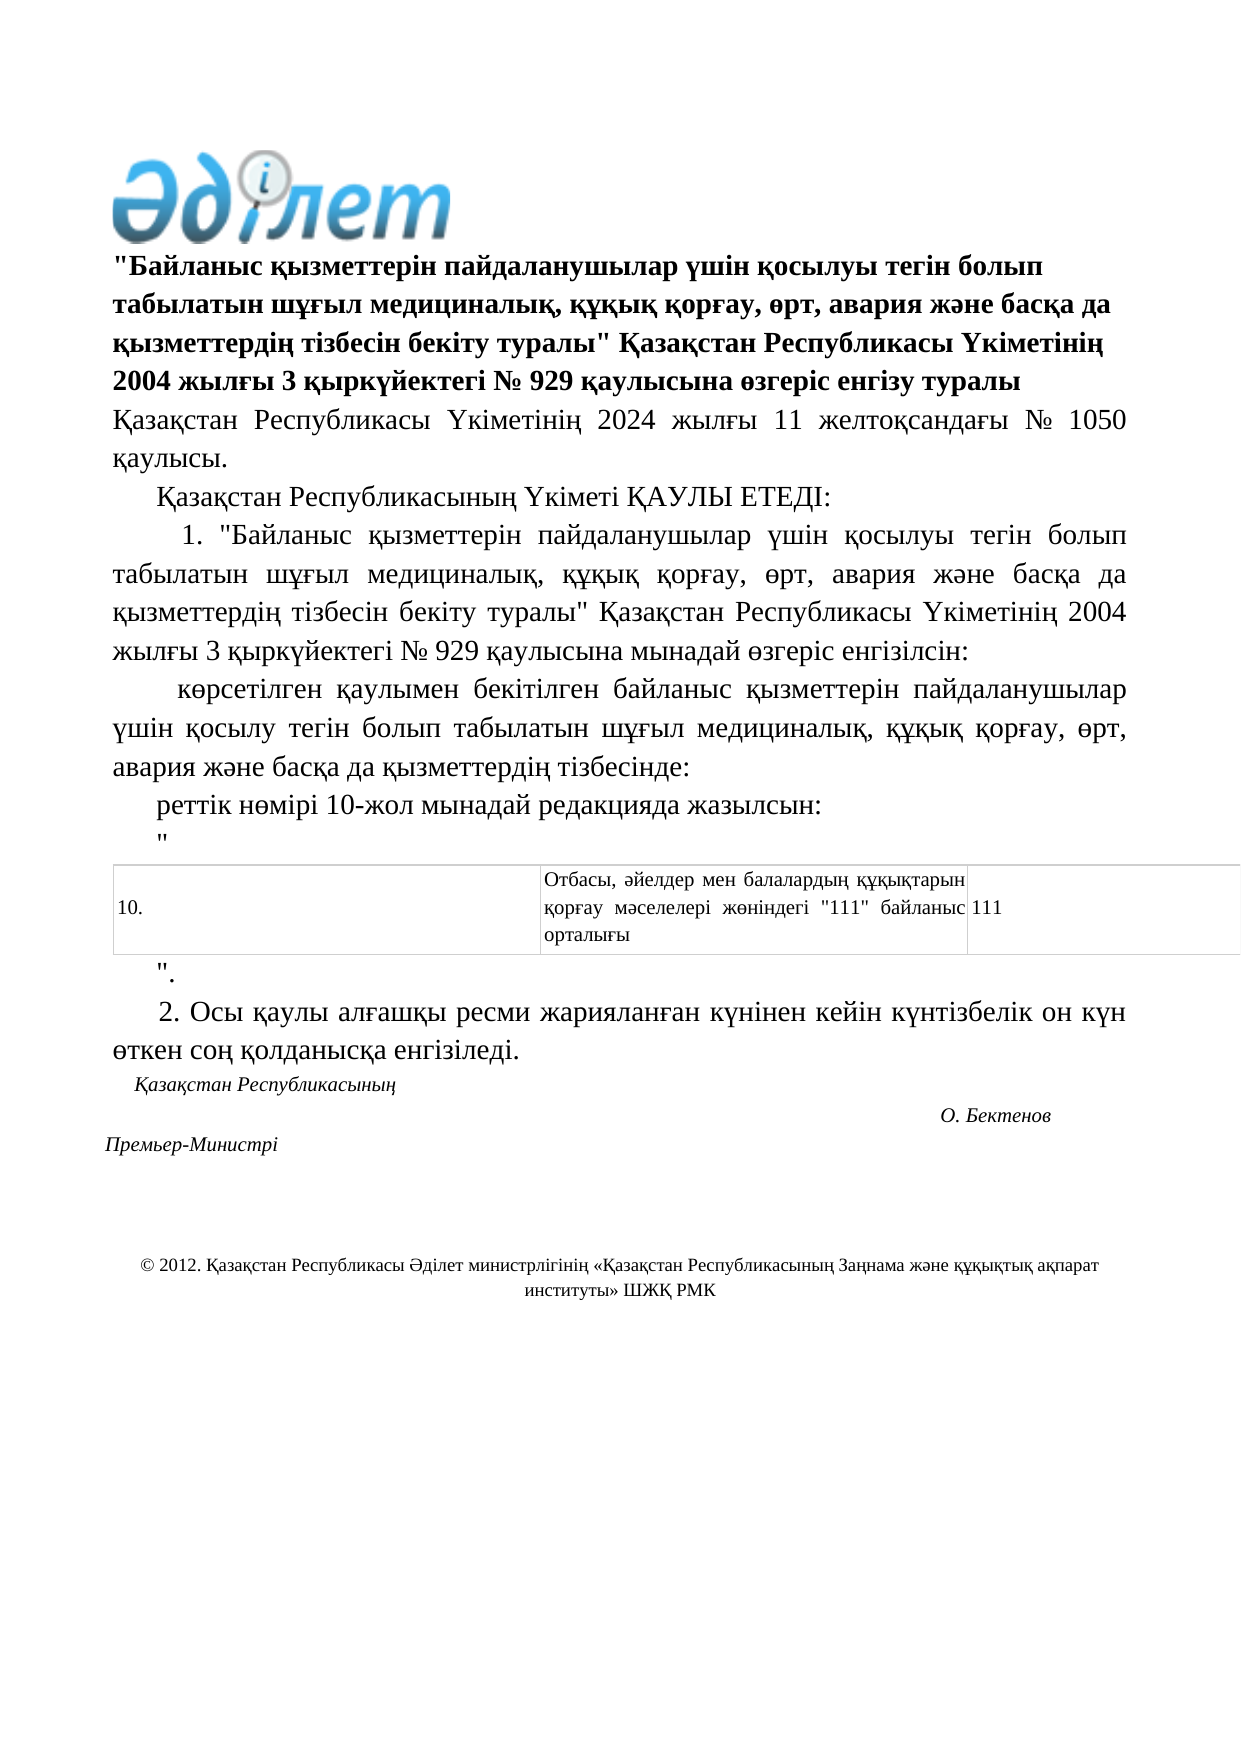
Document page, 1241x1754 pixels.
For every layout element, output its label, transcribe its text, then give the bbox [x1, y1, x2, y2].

text реттік нөмірі 10-жол мынадай редакцияда жазылсын: [112, 787, 1128, 821]
text "Байланыс қызметтерін пайдаланушылар үшін қосылуы тегін болып табылатын шұғыл медициналық, құқық қорғау, өрт, авария және басқа да қызметтердің тізбесін бекіту туралы" Қазақстан Республикасы Үкіметінің 2004 жылғы 3 қыркүйектегі № 929 қаулысына өзгеріс енгізу туралы [112, 248, 1128, 397]
text " [112, 826, 1128, 859]
text ". [112, 955, 1128, 989]
text 2. Осы қаулы алғашқы ресми жарияланған күнінен кейін күнтізбелік он күн өткен соң қолданысқа енгізіледі. [112, 994, 1128, 1066]
table_header 10. [114, 866, 540, 954]
text Қазақстан Республикасы Үкіметінің 2024 жылғы 11 желтоқсандағы № 1050 қаулысы. [112, 402, 1128, 474]
text көрсетілген қаулымен бекітілген байланыс қызметтерін пайдаланушылар үшін қосылу тегін болып табылатын шұғыл медициналық, құқық қорғау, өрт, авария және басқа да қызметтердің тізбесінде: [112, 672, 1128, 782]
table_header Қазақстан Республикасының Премьер-Министрі [101, 1071, 939, 1164]
text Қазақстан Республикасының Үкіметі ҚАУЛЫ ЕТЕДІ: [112, 479, 1128, 512]
text © 2012. Қазақстан Республикасы Әділет министрлігінің «Қазақстан Республикасының Заңнама және құқықтық ақпарат институты» ШЖҚ РМК [112, 1254, 1128, 1301]
picture [112, 150, 451, 244]
table_header 111 [968, 866, 1240, 954]
table_header Отбасы, әйелдер мен балалардың құқықтарын қорғау мәселелері жөніндегі "111" байланыс орталығы [541, 866, 967, 954]
text 1. "Байланыс қызметтерін пайдаланушылар үшін қосылуы тегін болып табылатын шұғыл медициналық, құқық қорғау, өрт, авария және басқа да қызметтердің тізбесін бекіту туралы" Қазақстан Республикасы Үкіметінің 2004 жылғы 3 қыркүйектегі № 929 қаулысына мынадай өзгеріс енгізілсін: [112, 517, 1128, 667]
table_header О. Бектенов [939, 1071, 1240, 1164]
